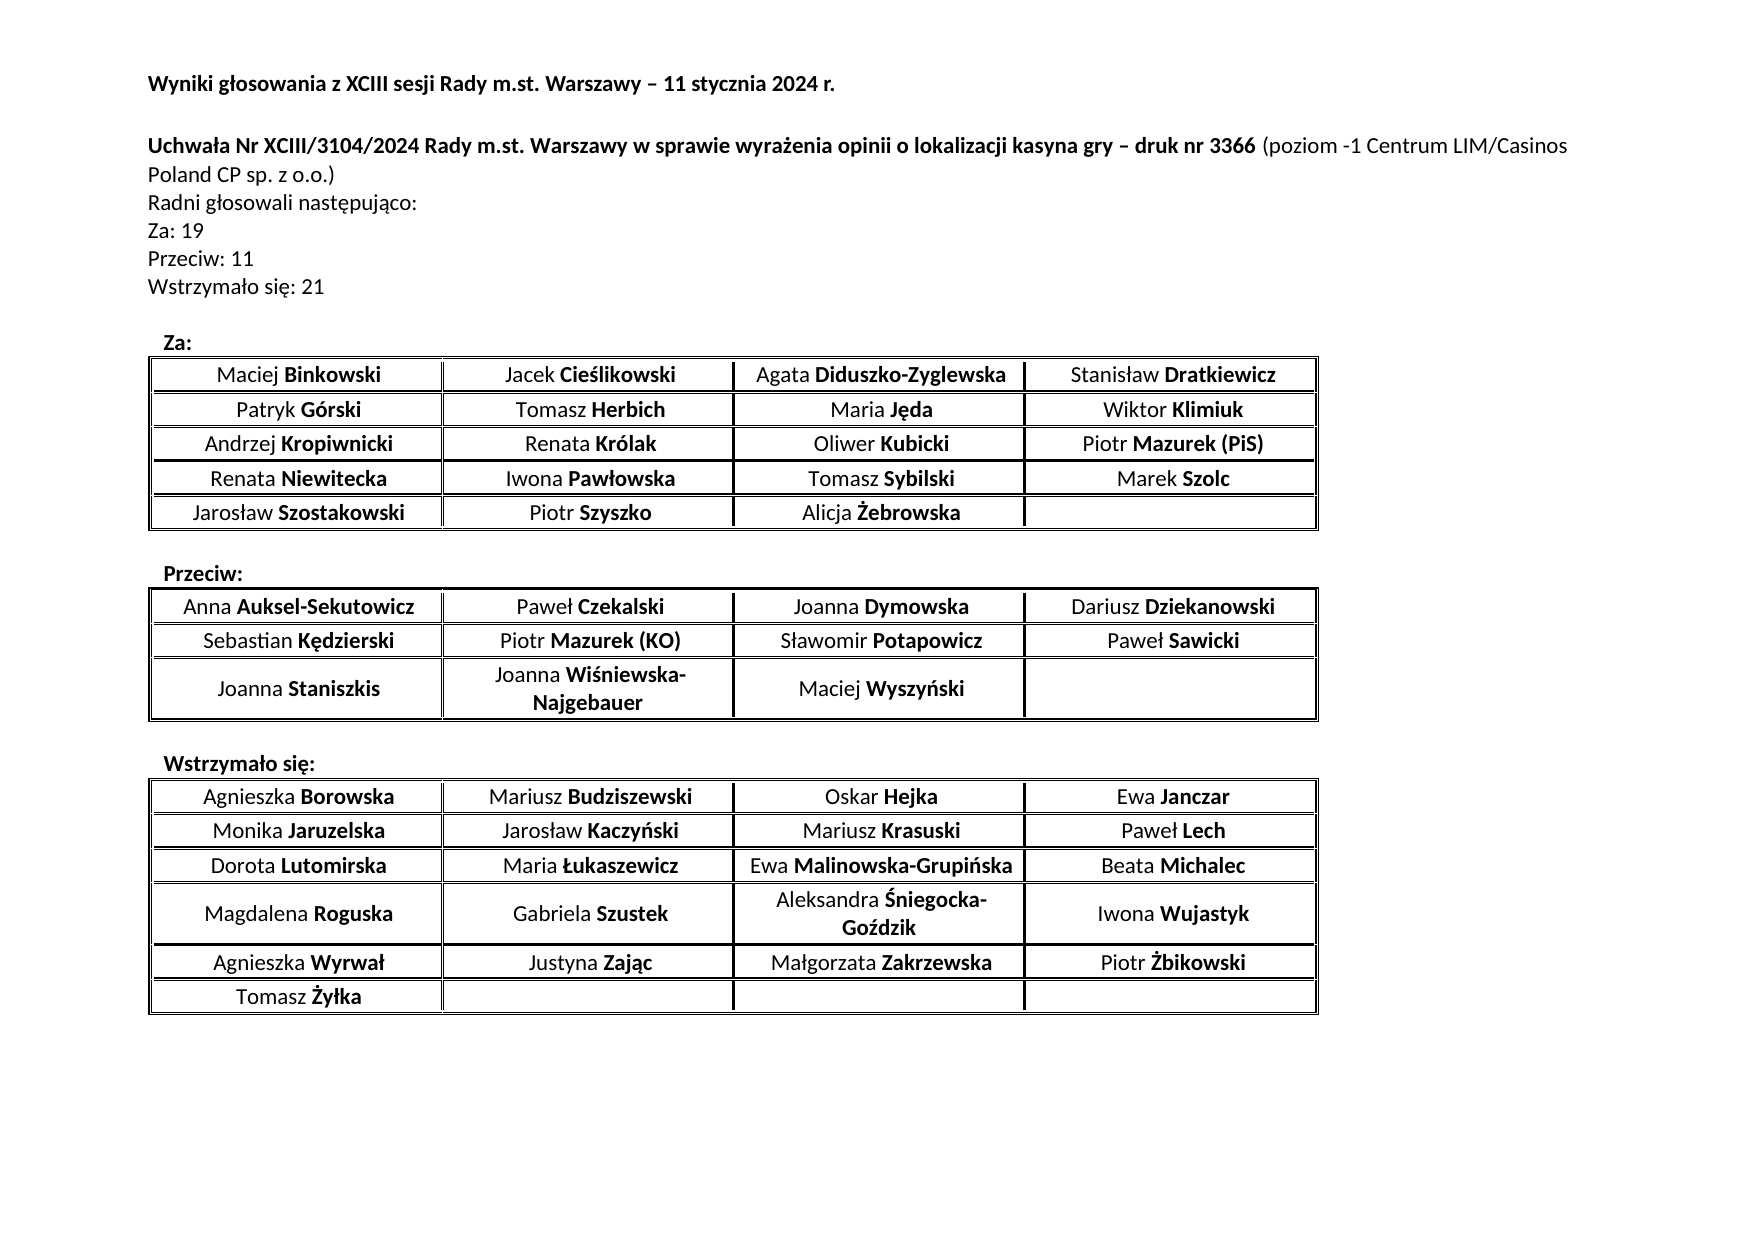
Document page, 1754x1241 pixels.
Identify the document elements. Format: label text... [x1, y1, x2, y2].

table_cell Wiktor Klimiuk [1026, 390, 1316, 424]
text Przeciw: [148, 531, 1606, 587]
table_header Oskar Hejka [733, 781, 1024, 812]
table_cell Dorota Lutomirska [152, 846, 441, 881]
table_cell Ewa Malinowska-Grupińska [735, 850, 1023, 881]
table_cell Piotr Mazurek (PiS) [1026, 425, 1316, 459]
table_cell [1024, 493, 1316, 528]
table_cell Joanna Staniszkis [150, 656, 442, 718]
table_cell [733, 981, 1024, 1012]
table_header Maciej Binkowski [152, 359, 442, 390]
table_cell Andrzej Kropiwnicki [152, 425, 441, 459]
table_cell Iwona Pawłowska [444, 462, 732, 493]
table_cell Renata Niewitecka [152, 459, 441, 493]
table_cell Piotr Szyszko [443, 497, 733, 528]
table_cell Piotr Mazurek (KO) [444, 625, 732, 656]
table_cell Maciej Wyszyński [733, 659, 1024, 718]
table_cell Iwona Wujastyk [1024, 881, 1317, 943]
table_cell Paweł Sawicki [1026, 621, 1316, 656]
table_header Dariusz Dziekanowski [1024, 590, 1315, 621]
table_cell Magdalena Roguska [150, 881, 442, 943]
table_cell Małgorzata Zakrzewska [735, 946, 1023, 977]
table_header Anna Auksel-Sekutowicz [152, 590, 442, 621]
text Wstrzymało się: [148, 721, 1606, 777]
table_cell Renata Królak [444, 428, 732, 459]
table_cell Maria Łukaszewicz [444, 850, 732, 881]
table_header Joanna Dymowska [733, 590, 1024, 621]
table_cell Jarosław Kaczyński [444, 815, 732, 846]
table_cell Gabriela Szustek [444, 884, 732, 943]
text Uchwała Nr XCIII/3104/2024 Rady m.st. Warszawy w sprawie wyrażenia opinii o lokalizacji kasyna gry – druk nr 3366 (poziom -1 Centrum LIM/Casinos Poland CP sp. z o.o.) Radni głosowali następująco: Za: 19 Przeciw: 11 Wstrzymało się: 21 Za: [148, 104, 1606, 356]
table_header Agata Diduszko-Zyglewska [733, 359, 1024, 390]
table_cell Patryk Górski [152, 390, 441, 424]
table_cell [443, 981, 733, 1012]
table_header Paweł Czekalski [443, 590, 733, 621]
table_header Stanisław Dratkiewicz [1024, 359, 1315, 390]
table_cell Tomasz Sybilski [735, 462, 1023, 493]
table_cell Sebastian Kędzierski [152, 621, 441, 656]
table_cell Paweł Lech [1024, 812, 1317, 846]
table_cell Sławomir Potapowicz [735, 625, 1023, 656]
table_cell [1024, 656, 1317, 718]
table_header Mariusz Budziszewski [443, 781, 733, 812]
table_cell Aleksandra Śniegocka-Goździk [735, 884, 1023, 943]
table_header Jacek Cieślikowski [443, 359, 733, 390]
table_cell Oliwer Kubicki [735, 428, 1023, 459]
table_cell Tomasz Żyłka [152, 977, 442, 1012]
table_cell Alicja Żebrowska [733, 497, 1024, 528]
table_cell Mariusz Krasuski [735, 815, 1023, 846]
table_cell Beata Michalec [1026, 846, 1316, 881]
table_header Agnieszka Borowska [152, 781, 442, 812]
table_cell Joanna Wiśniewska-Najgebauer [443, 659, 733, 718]
table_cell Maria Jęda [735, 394, 1023, 424]
table_cell Marek Szolc [1026, 459, 1315, 493]
table_cell [1024, 977, 1316, 1012]
table_cell Piotr Żbikowski [1026, 943, 1317, 977]
table_cell Monika Jaruzelska [150, 812, 442, 846]
subtitle Wyniki głosowania z XCIII sesji Rady m.st. Warszawy – 11 stycznia 2024 r. [148, 69, 1606, 97]
table_cell Justyna Zając [444, 946, 732, 977]
table_header Ewa Janczar [1024, 781, 1315, 812]
table_cell Tomasz Herbich [444, 394, 732, 424]
table_cell Agnieszka Wyrwał [150, 943, 441, 977]
table_cell Jarosław Szostakowski [152, 493, 442, 528]
